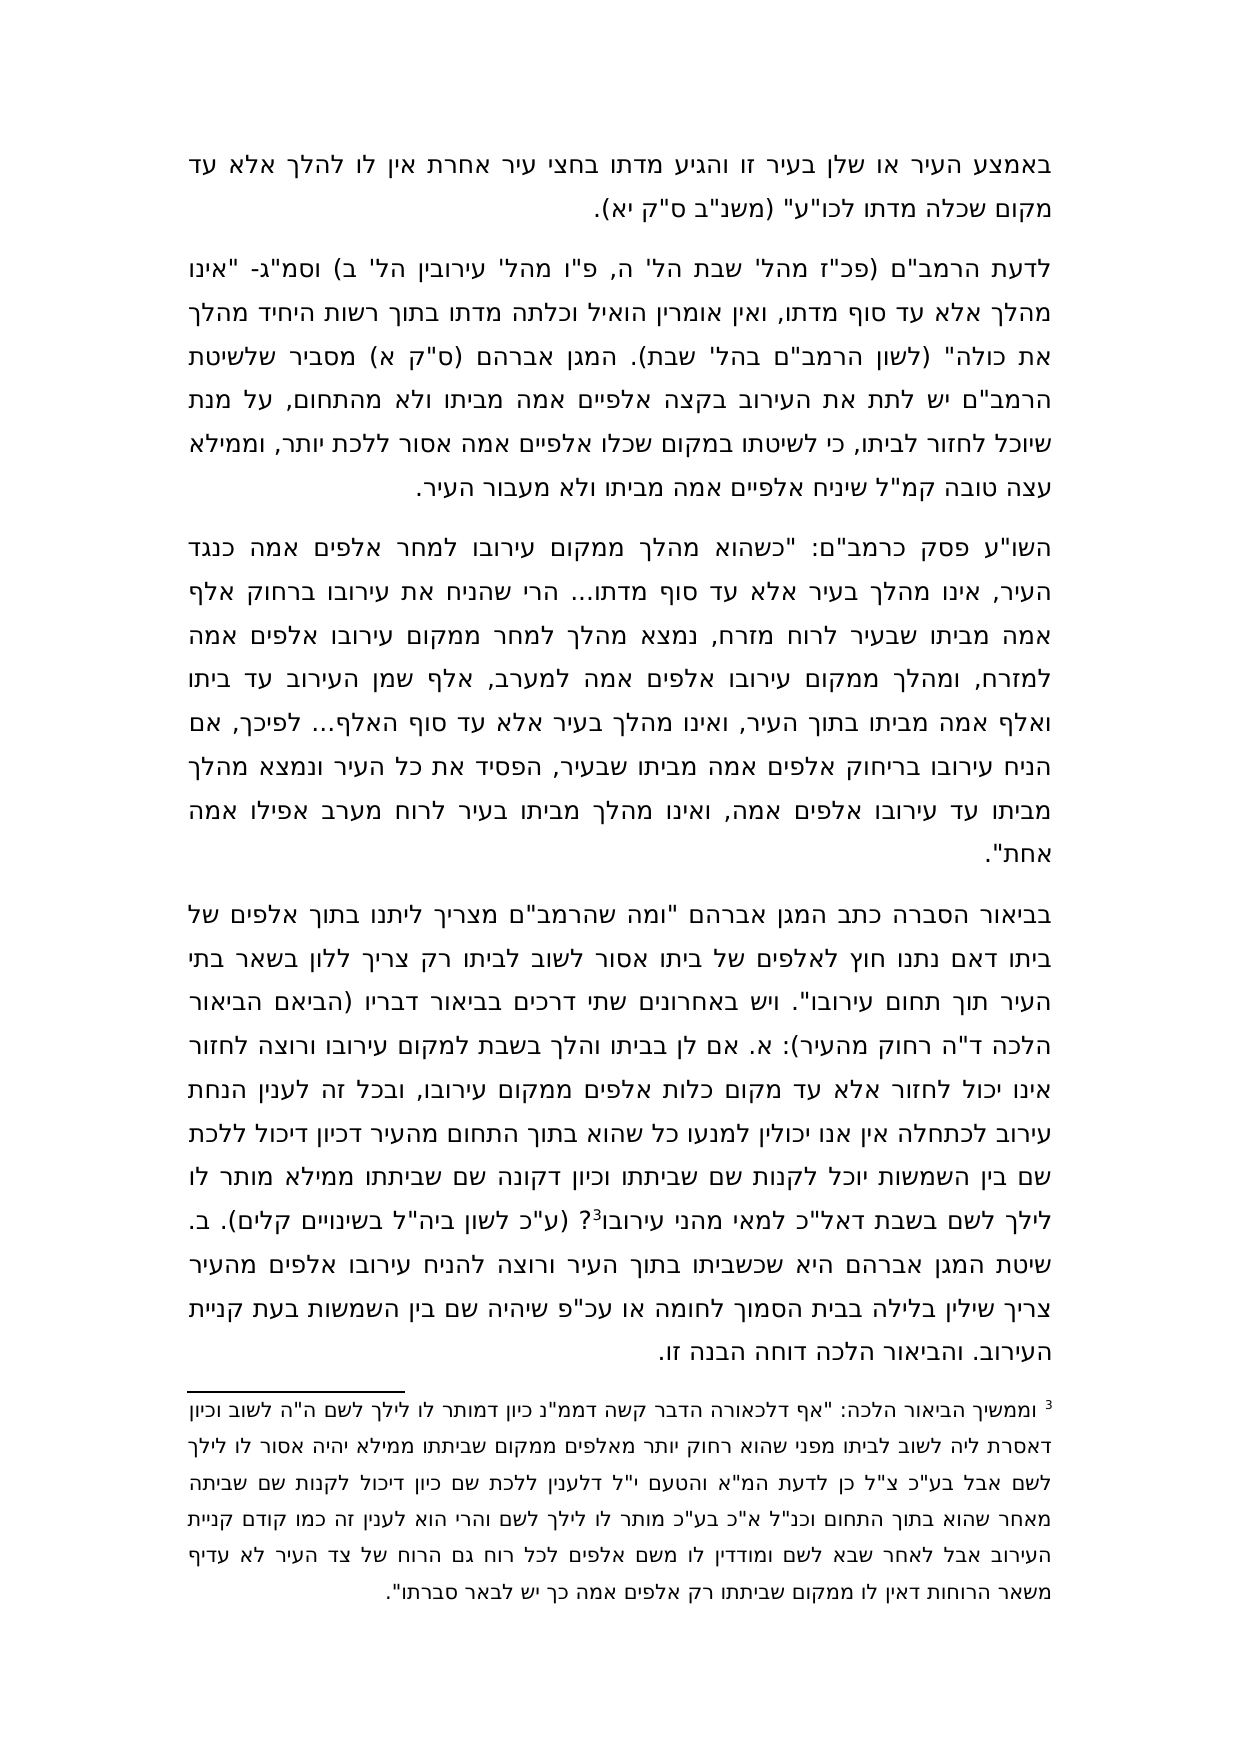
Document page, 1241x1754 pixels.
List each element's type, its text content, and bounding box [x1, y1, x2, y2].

text בביאור הסברה כתב המגן אברהם "ומה שהרמב"ם מצריך ליתנו בתוך אלפים של ביתו דאם נתנו חוץ לאלפים של ביתו אסור לשוב לביתו רק צריך ללון בשאר בתי העיר תוך תחום עירובו". ויש באחרונים שתי דרכים בביאור דבריו (הביאם הביאור הלכה ד"ה רחוק מהעיר): א. אם לן בביתו והלך בשבת למקום עירובו ורוצה לחזור אינו יכול לחזור אלא עד מקום כלות אלפים ממקום עירובו, ובכל זה לענין הנחת עירוב לכתחלה אין אנו יכולין למנעו כל שהוא בתוך התחום מהעיר דכיון דיכול ללכת שם בין השמשות יוכל לקנות שם שביתתו וכיון דקונה שם שביתתו ממילא מותר לו לילך לשם בשבת דאל"כ למאי מהני עירובו? (ע"כ לשון ביה"ל בשינויים קלים). ב. שיטת המגן אברהם היא שכשביתו בתוך העיר ורוצה להניח עירובו אלפים מהעיר צריך שילין בלילה בבית הסמוך לחומה או עכ"פ שיהיה שם בין השמשות בעת קניית העירוב. והביאור הלכה דוחה הבנה זו. [187, 900, 1053, 1367]
text השו"ע פסק כרמב"ם: "כשהוא מהלך ממקום עירובו למחר אלפים אמה כנגד העיר, אינו מהלך בעיר אלא עד סוף מדתו... הרי שהניח את עירובו ברחוק אלף אמה מביתו שבעיר לרוח מזרח, נמצא מהלך למחר ממקום עירובו אלפים אמה למזרח, ומהלך ממקום עירובו אלפים אמה למערב, אלף שמן העירוב עד ביתו ואלף אמה מביתו בתוך העיר, ואינו מהלך בעיר אלא עד סוף האלף... לפיכך, אם הניח עירובו בריחוק אלפים אמה מביתו שבעיר, הפסיד את כל העיר ונמצא מהלך מביתו עד עירובו אלפים אמה, ואינו מהלך מביתו בעיר לרוח מערב אפילו אמה אחת". [187, 533, 1053, 869]
text לדעת הרמב"ם (פכ"ז מהל' שבת הל' ה, פ"ו מהל' עירובין הל' ב) וסמ"ג- "אינו מהלך אלא עד סוף מדתו, ואין אומרין הואיל וכלתה מדתו בתוך רשות היחיד מהלך את כולה" (לשון הרמב"ם בהל' שבת). המגן אברהם (ס"ק א) מסביר שלשיטת הרמב"ם יש לתת את העירוב בקצה אלפיים אמה מביתו ולא מהתחום, על מנת שיוכל לחזור לביתו, כי לשיטתו במקום שכלו אלפיים אמה אסור ללכת יותר, וממילא עצה טובה קמ"ל שיניח אלפיים אמה מביתו ולא מעבור העיר. [187, 254, 1053, 502]
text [187, 150, 1053, 223]
